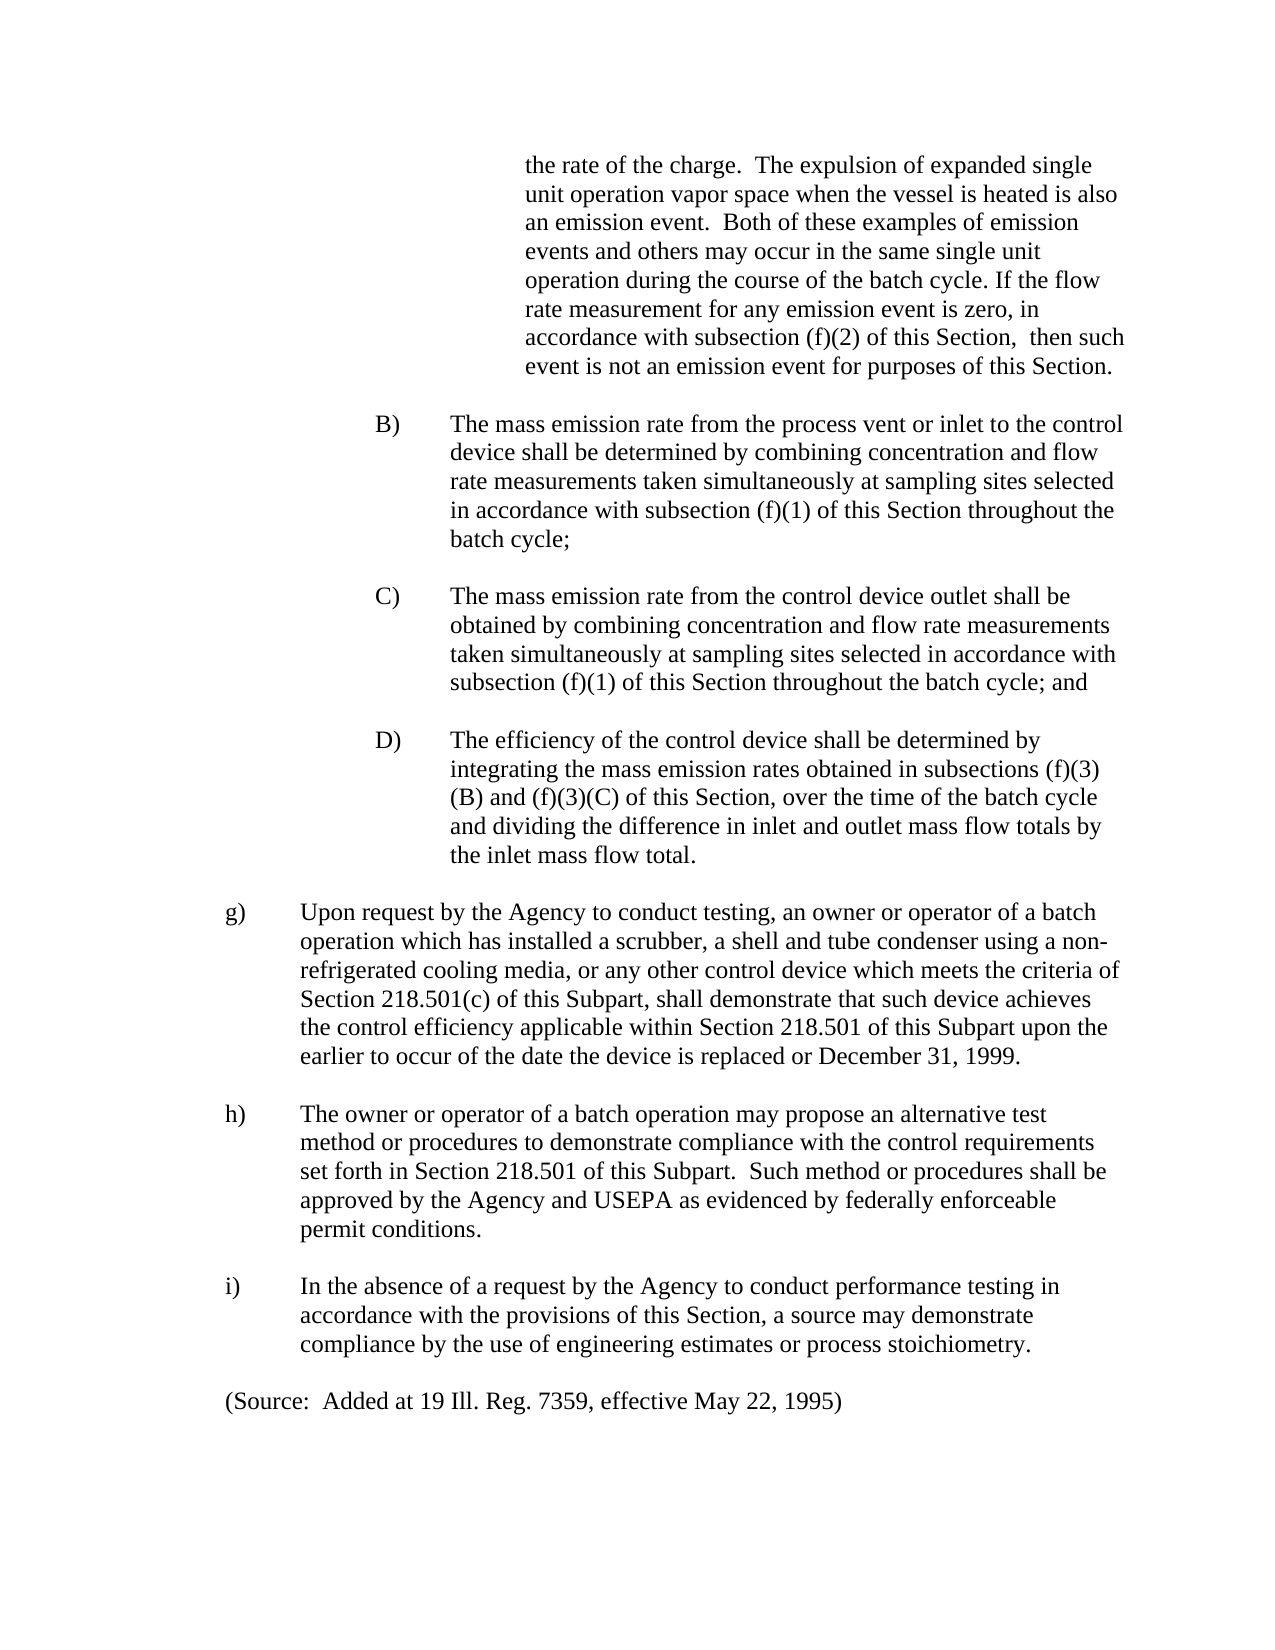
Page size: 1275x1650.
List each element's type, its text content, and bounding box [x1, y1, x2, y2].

text C) The mass emission rate from the control device outlet shall be obtained by combining concentration and flow rate measurements taken simultaneously at sampling sites selected in accordance with subsection (f)(1) of this Section throughout the batch cycle; and [375, 581, 1125, 696]
text D) The efficiency of the control device shall be determined by integrating the mass emission rates obtained in subsections (f)(3)(B) and (f)(3)(C) of this Section, over the time of the batch cycle and dividing the difference in inlet and outlet mass flow totals by the inlet mass flow total. [375, 725, 1125, 869]
text i) In the absence of a request by the Agency to conduct performance testing in accordance with the provisions of this Section, a source may demonstrate compliance by the use of engineering estimates or process stoichiometry. [225, 1271, 1125, 1357]
text h) The owner or operator of a batch operation may propose an alternative test method or procedures to demonstrate compliance with the control requirements set forth in Section 218.501 of this Subpart. Such method or procedures shall be approved by the Agency and USEPA as evidenced by federally enforceable permit conditions. [225, 1099, 1125, 1242]
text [450, 150, 1125, 380]
text (Source: Added at 19 Ill. Reg. 7359, effective May 22, 1995) [225, 1386, 1125, 1415]
text B) The mass emission rate from the process vent or inlet to the control device shall be determined by combining concentration and flow rate measurements taken simultaneously at sampling sites selected in accordance with subsection (f)(1) of this Section throughout the batch cycle; [375, 409, 1125, 552]
text g) Upon request by the Agency to conduct testing, an owner or operator of a batch operation which has installed a scrubber, a shell and tube condenser using a non-refrigerated cooling media, or any other control device which meets the criteria of Section 218.501(c) of this Subpart, shall demonstrate that such device achieves the control efficiency applicable within Section 218.501 of this Subpart upon the earlier to occur of the date the device is replaced or December 31, 1999. [225, 897, 1125, 1070]
